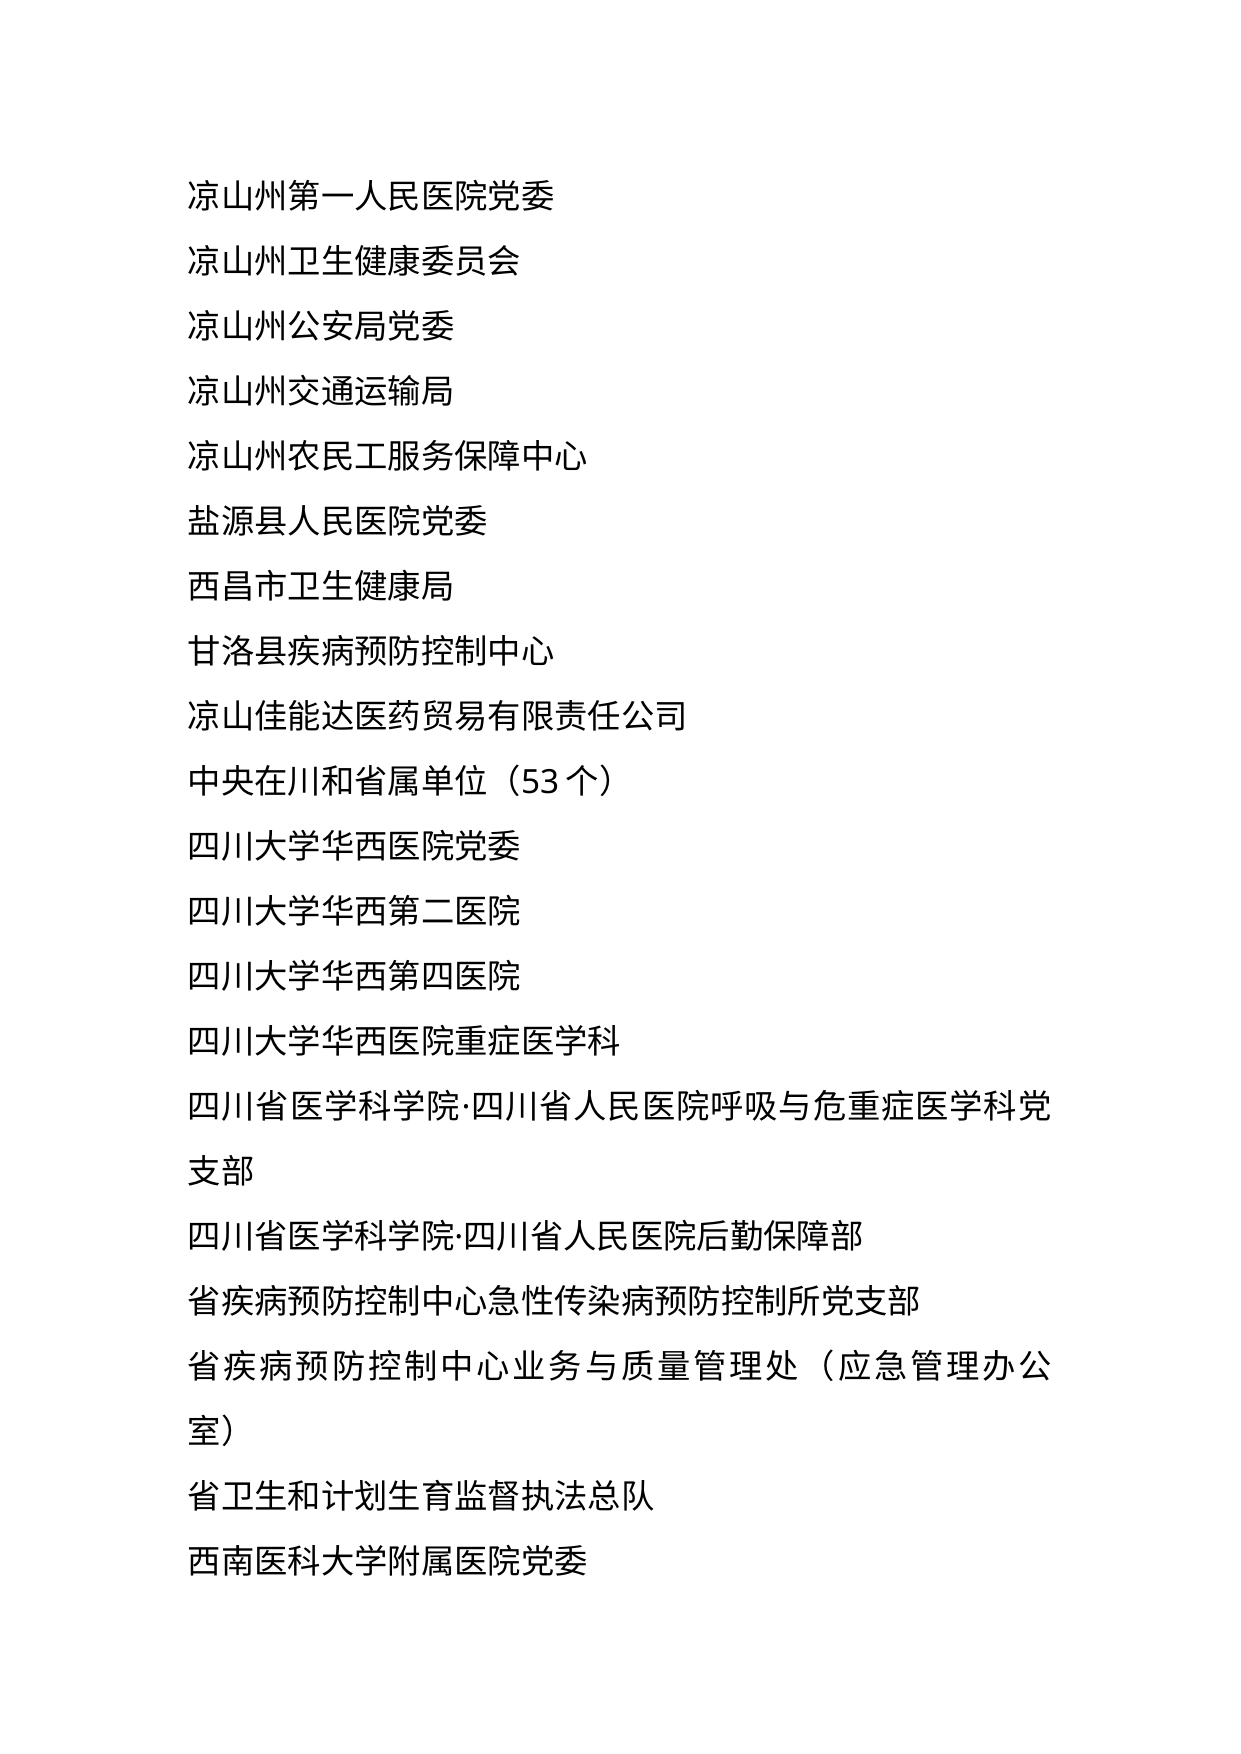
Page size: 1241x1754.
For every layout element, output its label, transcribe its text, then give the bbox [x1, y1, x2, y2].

table_cell 甘洛县疾病预防控制中心 [176, 617, 1064, 682]
table_cell 凉山州公安局党委 [176, 292, 1064, 357]
table_cell 凉山州卫生健康委员会 [176, 227, 1064, 292]
table_cell 省疾病预防控制中心业务与质量管理处（应急管理办公室） [176, 1332, 1064, 1462]
table_cell 西南医科大学附属医院党委 [176, 1527, 1064, 1592]
table_cell 四川大学华西医院重症医学科 [176, 1007, 1064, 1072]
table_cell 四川省医学科学院·四川省人民医院后勤保障部 [176, 1202, 1064, 1267]
table_cell 省卫生和计划生育监督执法总队 [176, 1462, 1064, 1527]
table_cell 四川大学华西第四医院 [176, 942, 1064, 1007]
table_cell 四川省医学科学院·四川省人民医院呼吸与危重症医学科党支部 [176, 1072, 1064, 1202]
table_cell 省疾病预防控制中心急性传染病预防控制所党支部 [176, 1267, 1064, 1332]
table_cell 凉山州农民工服务保障中心 [176, 422, 1064, 487]
table_cell 四川大学华西第二医院 [176, 877, 1064, 942]
table_cell 凉山州交通运输局 [176, 357, 1064, 422]
table_cell 中央在川和省属单位（53个） [176, 747, 1064, 812]
table_cell 西昌市卫生健康局 [176, 552, 1064, 617]
table_cell 凉山佳能达医药贸易有限责任公司 [176, 682, 1064, 747]
table_cell 盐源县人民医院党委 [176, 487, 1064, 552]
table_cell 凉山州第一人民医院党委 [176, 162, 1064, 227]
table_cell 四川大学华西医院党委 [176, 812, 1064, 877]
